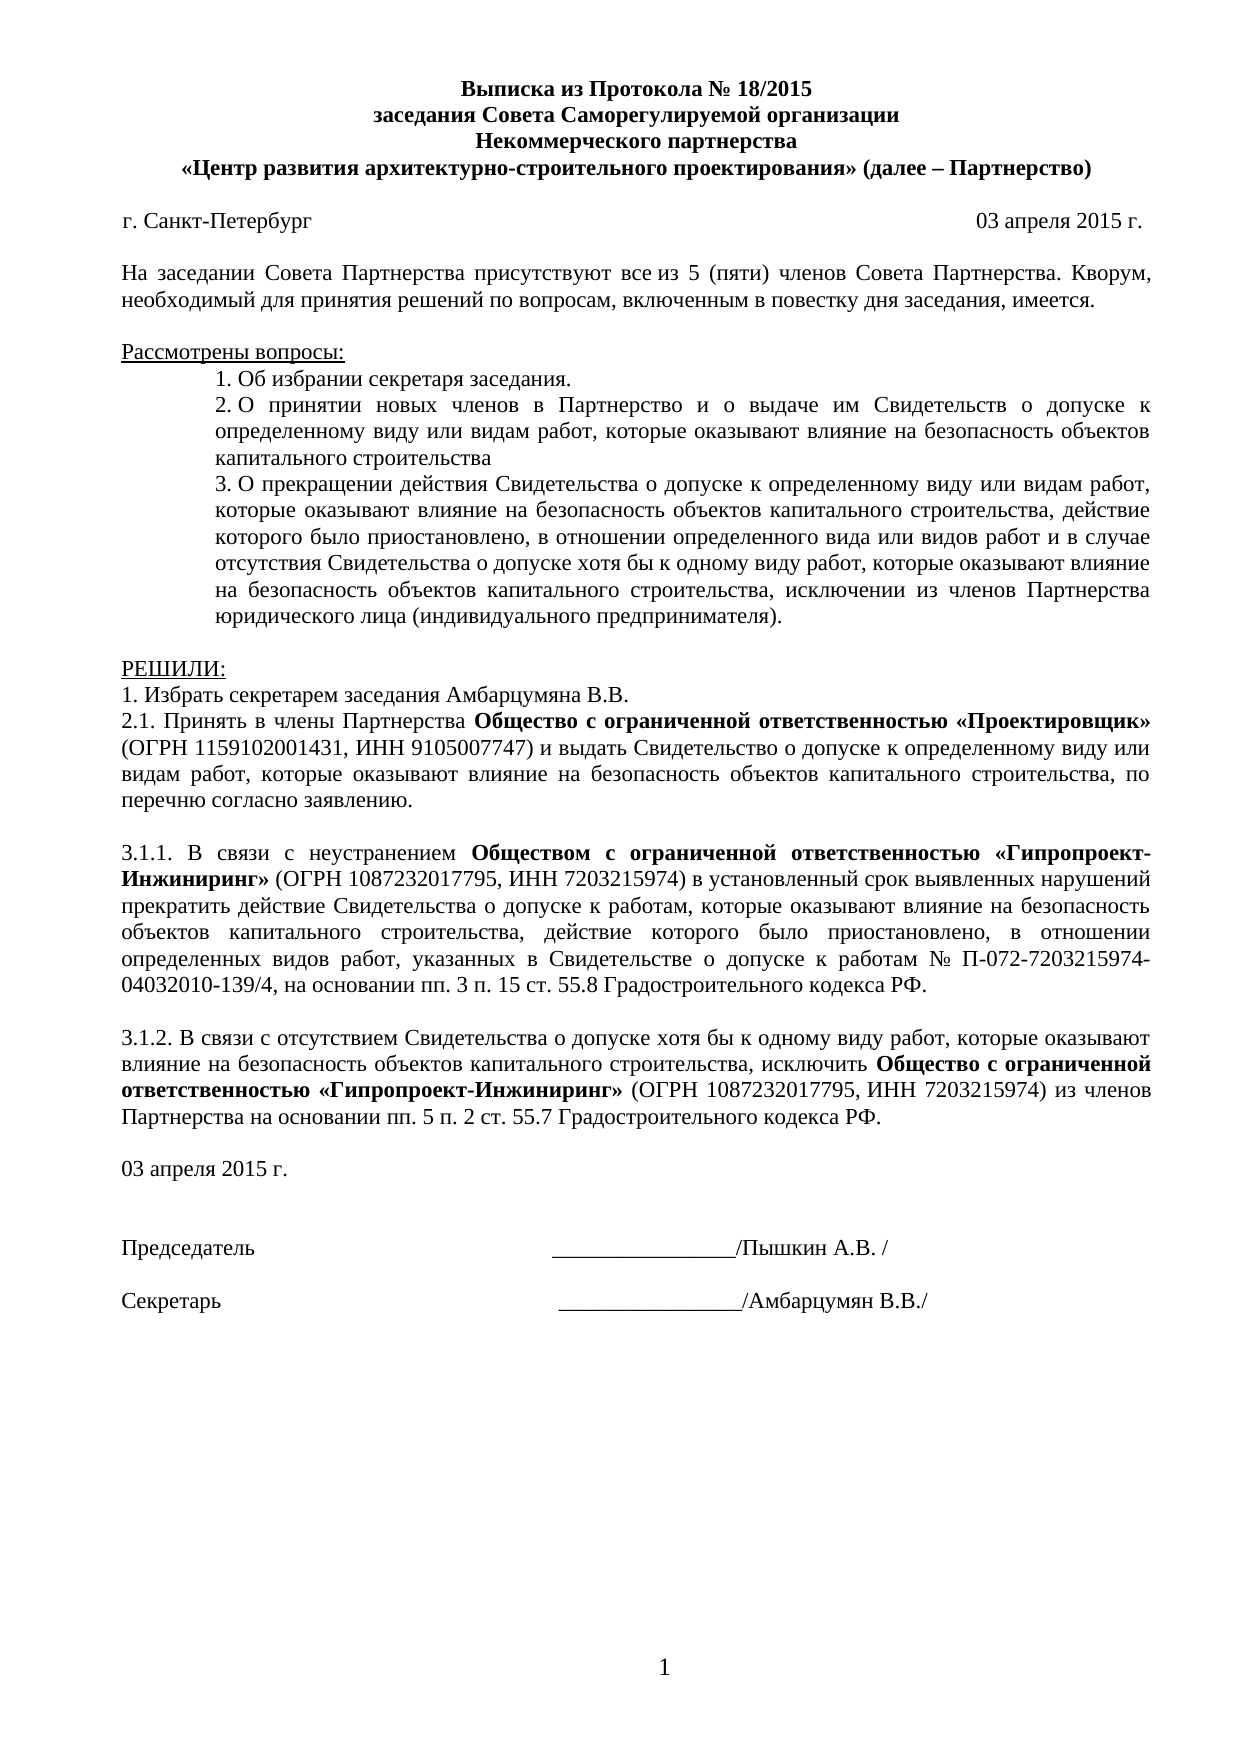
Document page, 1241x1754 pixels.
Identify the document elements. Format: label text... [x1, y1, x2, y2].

text заседания Совета Саморегулируемой организации [121, 101, 1152, 128]
text Некоммерческого партнерства [121, 128, 1152, 154]
text Рассмотрены вопросы: [121, 338, 1152, 365]
text РЕШИЛИ: [121, 655, 1152, 681]
text На заседании Совета Партнерства присутствуют все из 5 (пяти) членов Совета Партнерства. Кворум, необходимый для принятия решений по вопросам, включенным в повестку дня заседания, имеется. [121, 259, 1152, 312]
text 3.1.2. В связи с отсутствием Свидетельства о допуске хотя бы к одному виду работ, которые оказывают влияние на безопасность объектов капитального строительства, исключить Общество с ограниченной ответственностью «Гипропроект-Инжиниринг» (ОГРН 1087232017795, ИНН 7203215974) из членов Партнерства на основании пп. 5 п. 2 ст. 55.7 Градостроительного кодекса РФ. [121, 1024, 1152, 1129]
text «Центр развития архитектурно-строительного проектирования» (далее – Партнерство) [121, 154, 1152, 180]
text 2.1. Принять в члены Партнерства Общество с ограниченной ответственностью «Проектировщик» (ОГРН 1159102001431, ИНН 9105007747) и выдать Свидетельство о допуске к определенному виду или видам работ, которые оказывают влияние на безопасность объектов капитального строительства, по перечню согласно заявлению. [121, 707, 1152, 813]
text 2. О принятии новых членов в Партнерство и о выдаче им Свидетельств о допуске к определенному виду или видам работ, которые оказывают влияние на безопасность объектов капитального строительства [215, 391, 1152, 470]
text 3. О прекращении действия Свидетельства о допуске к определенному виду или видам работ, которые оказывают влияние на безопасность объектов капитального строительства, действие которого было приостановлено, в отношении определенного вида или видов работ и в случае отсутствия Свидетельства о допуске хотя бы к одному виду работ, которые оказывают влияние на безопасность объектов капитального строительства, исключении из членов Партнерства юридического лица (индивидуального предпринимателя). [215, 470, 1152, 628]
text Председатель ________________/Пышкин А.В. / [121, 1234, 1152, 1261]
text Выписка из Протокола № 18/2015 [121, 75, 1152, 101]
text 1. Избрать секретарем заседания Амбарцумяна В.В. [121, 681, 1152, 707]
text 03 апреля 2015 г. [121, 1155, 1152, 1182]
text 1. Об избрании секретаря заседания. [215, 365, 1152, 391]
text 3.1.1. В связи с неустранением Обществом с ограниченной ответственностью «Гипропроект-Инжиниринг» (ОГРН 1087232017795, ИНН 7203215974) в установленный срок выявленных нарушений прекратить действие Свидетельства о допуске к работам, которые оказывают влияние на безопасность объектов капитального строительства, действие которого было приостановлено, в отношении определенных видов работ, указанных в Свидетельстве о допуске к работам № П-072-7203215974-04032010-139/4, на основании пп. 3 п. 15 ст. 55.8 Градостроительного кодекса РФ. [121, 839, 1152, 997]
text Секретарь ________________/Амбарцумян В.В./ [121, 1287, 1152, 1313]
table_header 03 апреля 2015 г. [633, 207, 1154, 233]
table_header г. Санкт-Петербург [111, 207, 632, 233]
